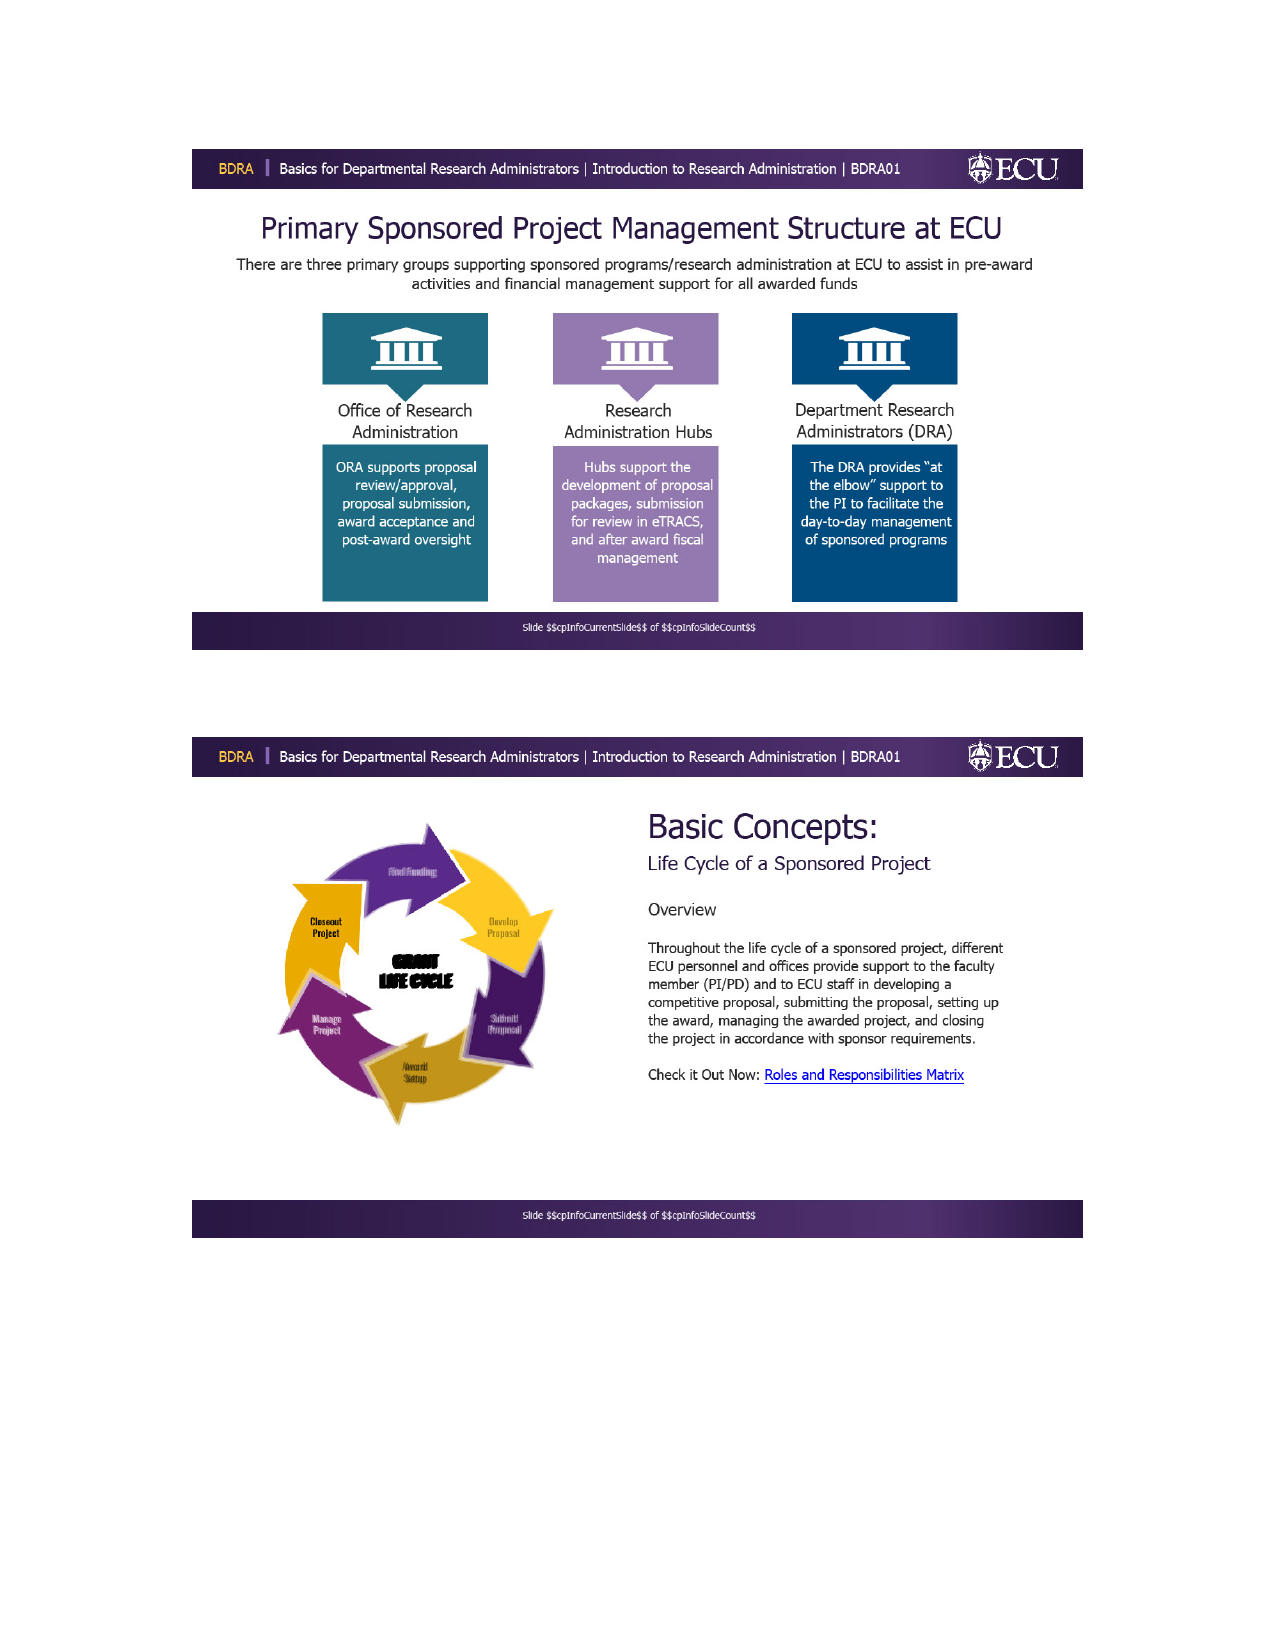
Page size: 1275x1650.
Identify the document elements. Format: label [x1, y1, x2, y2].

picture [192, 149, 1083, 650]
picture [192, 737, 1083, 1238]
